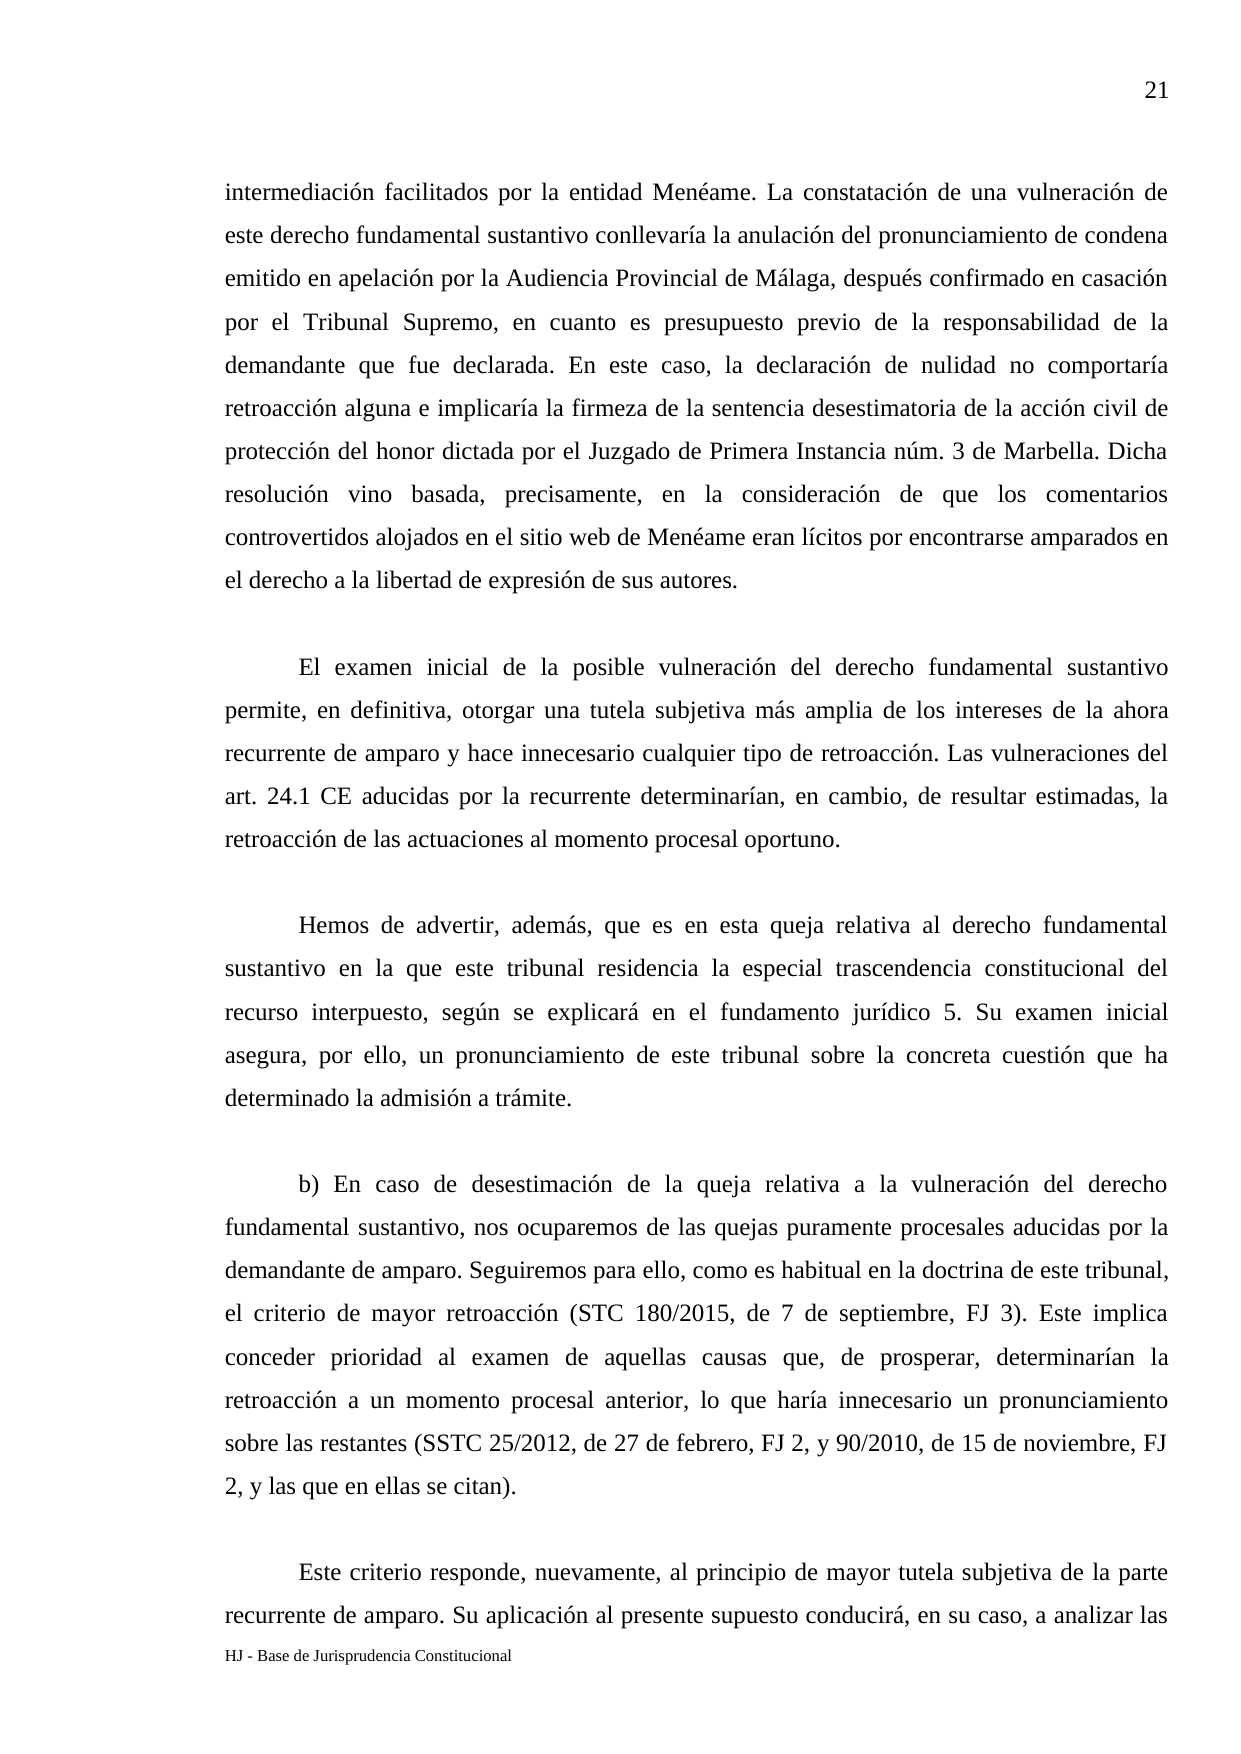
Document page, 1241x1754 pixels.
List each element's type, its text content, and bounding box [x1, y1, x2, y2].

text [224, 1557, 1169, 1629]
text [224, 177, 1169, 594]
text b) En caso de desestimación de la queja relativa a la vulneración del derecho fundamental sustantivo, nos ocuparemos de las quejas puramente procesales aducidas por la demandante de amparo. Seguiremos para ello, como es habitual en la doctrina de este tribunal, el criterio de mayor retroacción (STC 180/2015, de 7 de septiembre, FJ 3). Este implica conceder prioridad al examen de aquellas causas que, de prosperar, determinarían la retroacción a un momento procesal anterior, lo que haría innecesario un pronunciamiento sobre las restantes (SSTC 25/2012, de 27 de febrero, FJ 2, y 90/2010, de 15 de noviembre, FJ 2, y las que en ellas se citan). [224, 1169, 1169, 1500]
text Hemos de advertir, además, que es en esta queja relativa al derecho fundamental sustantivo en la que este tribunal residencia la especial trascendencia constitucional del recurso interpuesto, según se explicará en el fundamento jurídico 5. Su examen inicial asegura, por ello, un pronunciamiento de este tribunal sobre la concreta cuestión que ha determinado la admisión a trámite. [224, 910, 1169, 1112]
text El examen inicial de la posible vulneración del derecho fundamental sustantivo permite, en definitiva, otorgar una tutela subjetiva más amplia de los intereses de la ahora recurrente de amparo y hace innecesario cualquier tipo de retroacción. Las vulneraciones del art. 24.1 CE aducidas por la recurrente determinarían, en cambio, de resultar estimadas, la retroacción de las actuaciones al momento procesal oportuno. [224, 652, 1169, 853]
